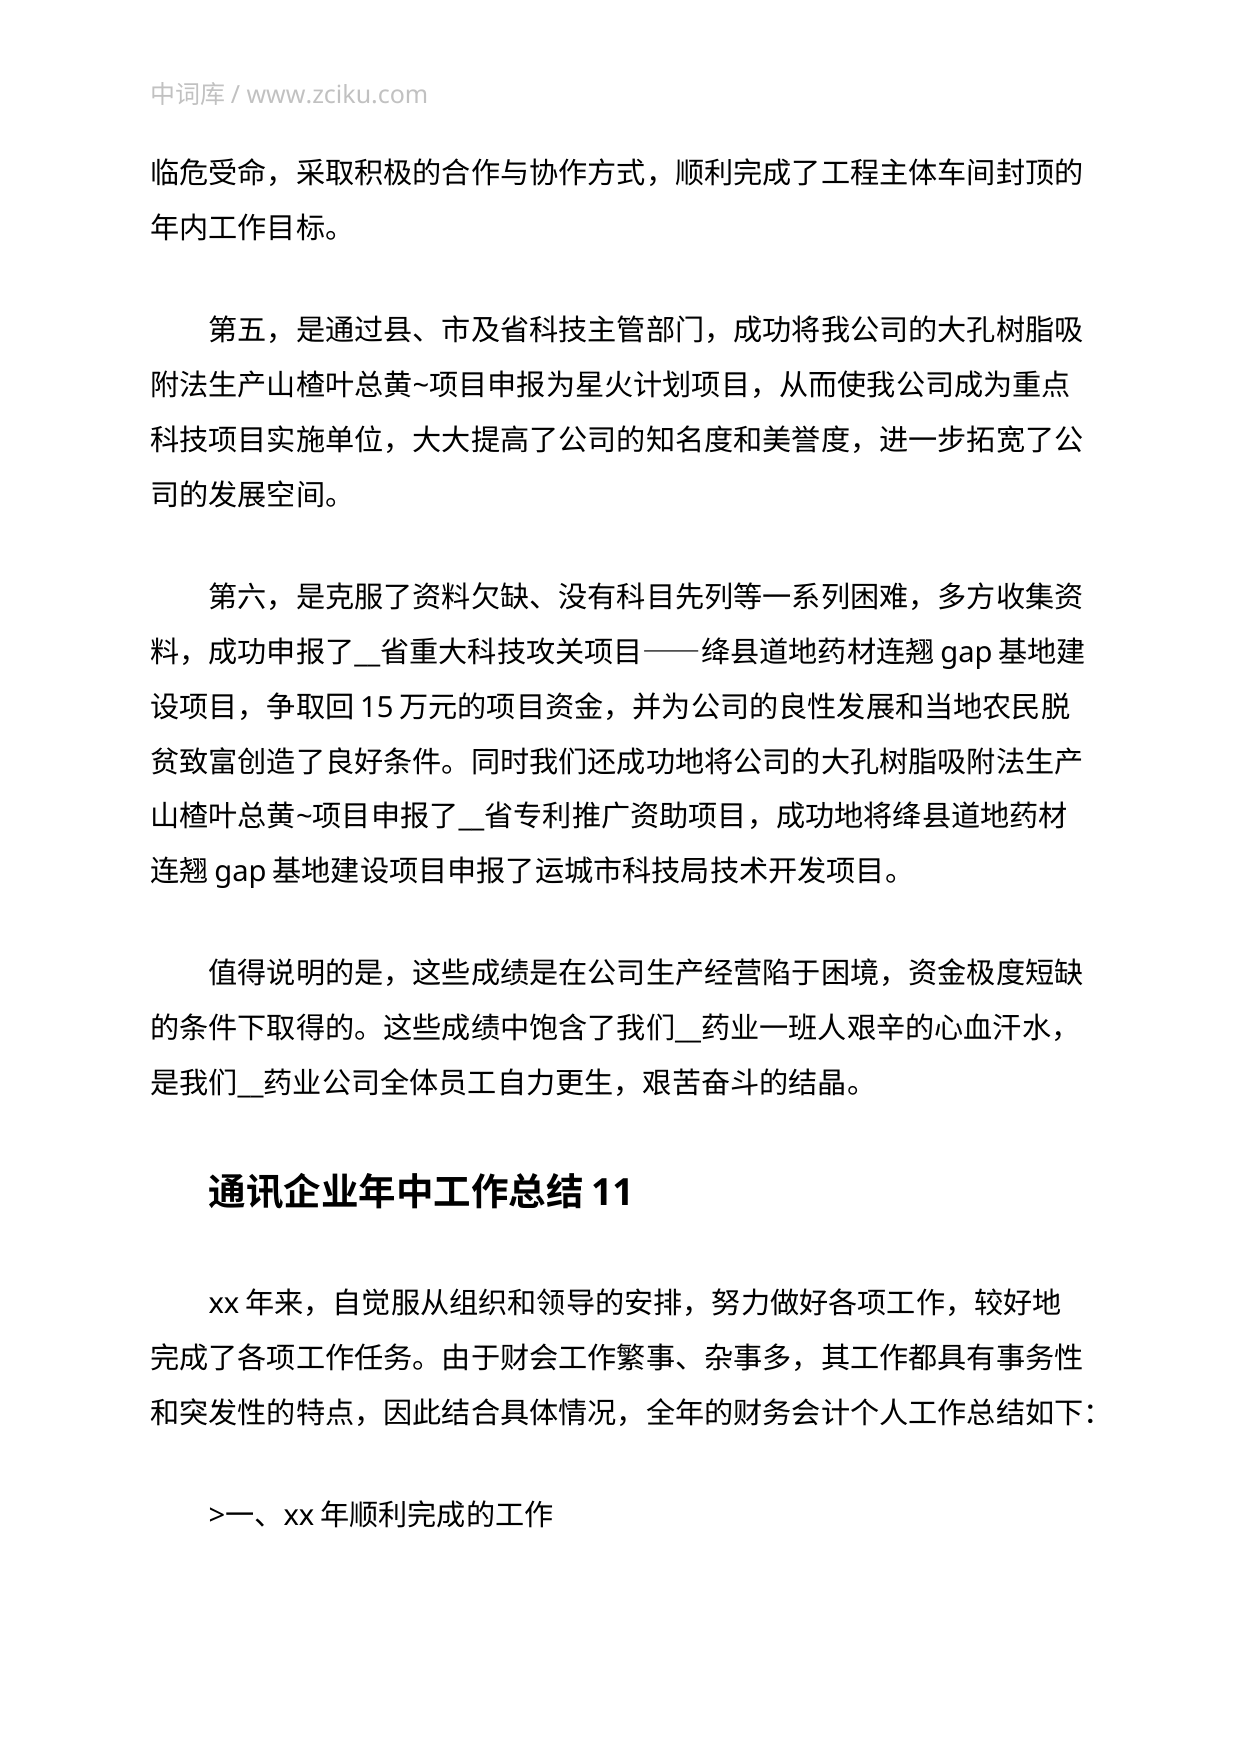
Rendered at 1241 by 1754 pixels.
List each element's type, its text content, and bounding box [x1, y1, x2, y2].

text 第六，是克服了资料欠缺、没有科目先列等一系列困难，多方收集资料，成功申报了__省重大科技攻关项目——绛县道地药材连翘gap基地建设项目，争取回15万元的项目资金，并为公司的良性发展和当地农民脱贫致富创造了良好条件。同时我们还成功地将公司的大孔树脂吸附法生产山楂叶总黄~项目申报了__省专利推广资助项目，成功地将绛县道地药材连翘gap基地建设项目申报了运城市科技局技术开发项目。 [150, 573, 1090, 890]
text 值得说明的是，这些成绩是在公司生产经营陷于困境，资金极度短缺的条件下取得的。这些成绩中饱含了我们__药业一班人艰辛的心血汗水，是我们__药业公司全体员工自力更生，艰苦奋斗的结晶。 [150, 950, 1090, 1102]
text 第五，是通过县、市及省科技主管部门，成功将我公司的大孔树脂吸附法生产山楂叶总黄~项目申报为星火计划项目，从而使我公司成为重点科技项目实施单位，大大提高了公司的知名度和美誉度，进一步拓宽了公司的发展空间。 [150, 307, 1090, 514]
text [150, 150, 1090, 247]
text >一、xx年顺利完成的工作 [150, 1491, 1090, 1533]
text 通讯企业年中工作总结11 [150, 1162, 1090, 1216]
text xx年来，自觉服从组织和领导的安排，努力做好各项工作，较好地完成了各项工作任务。由于财会工作繁事、杂事多，其工作都具有事务性和突发性的特点，因此结合具体情况，全年的财务会计个人工作总结如下： [150, 1279, 1090, 1432]
